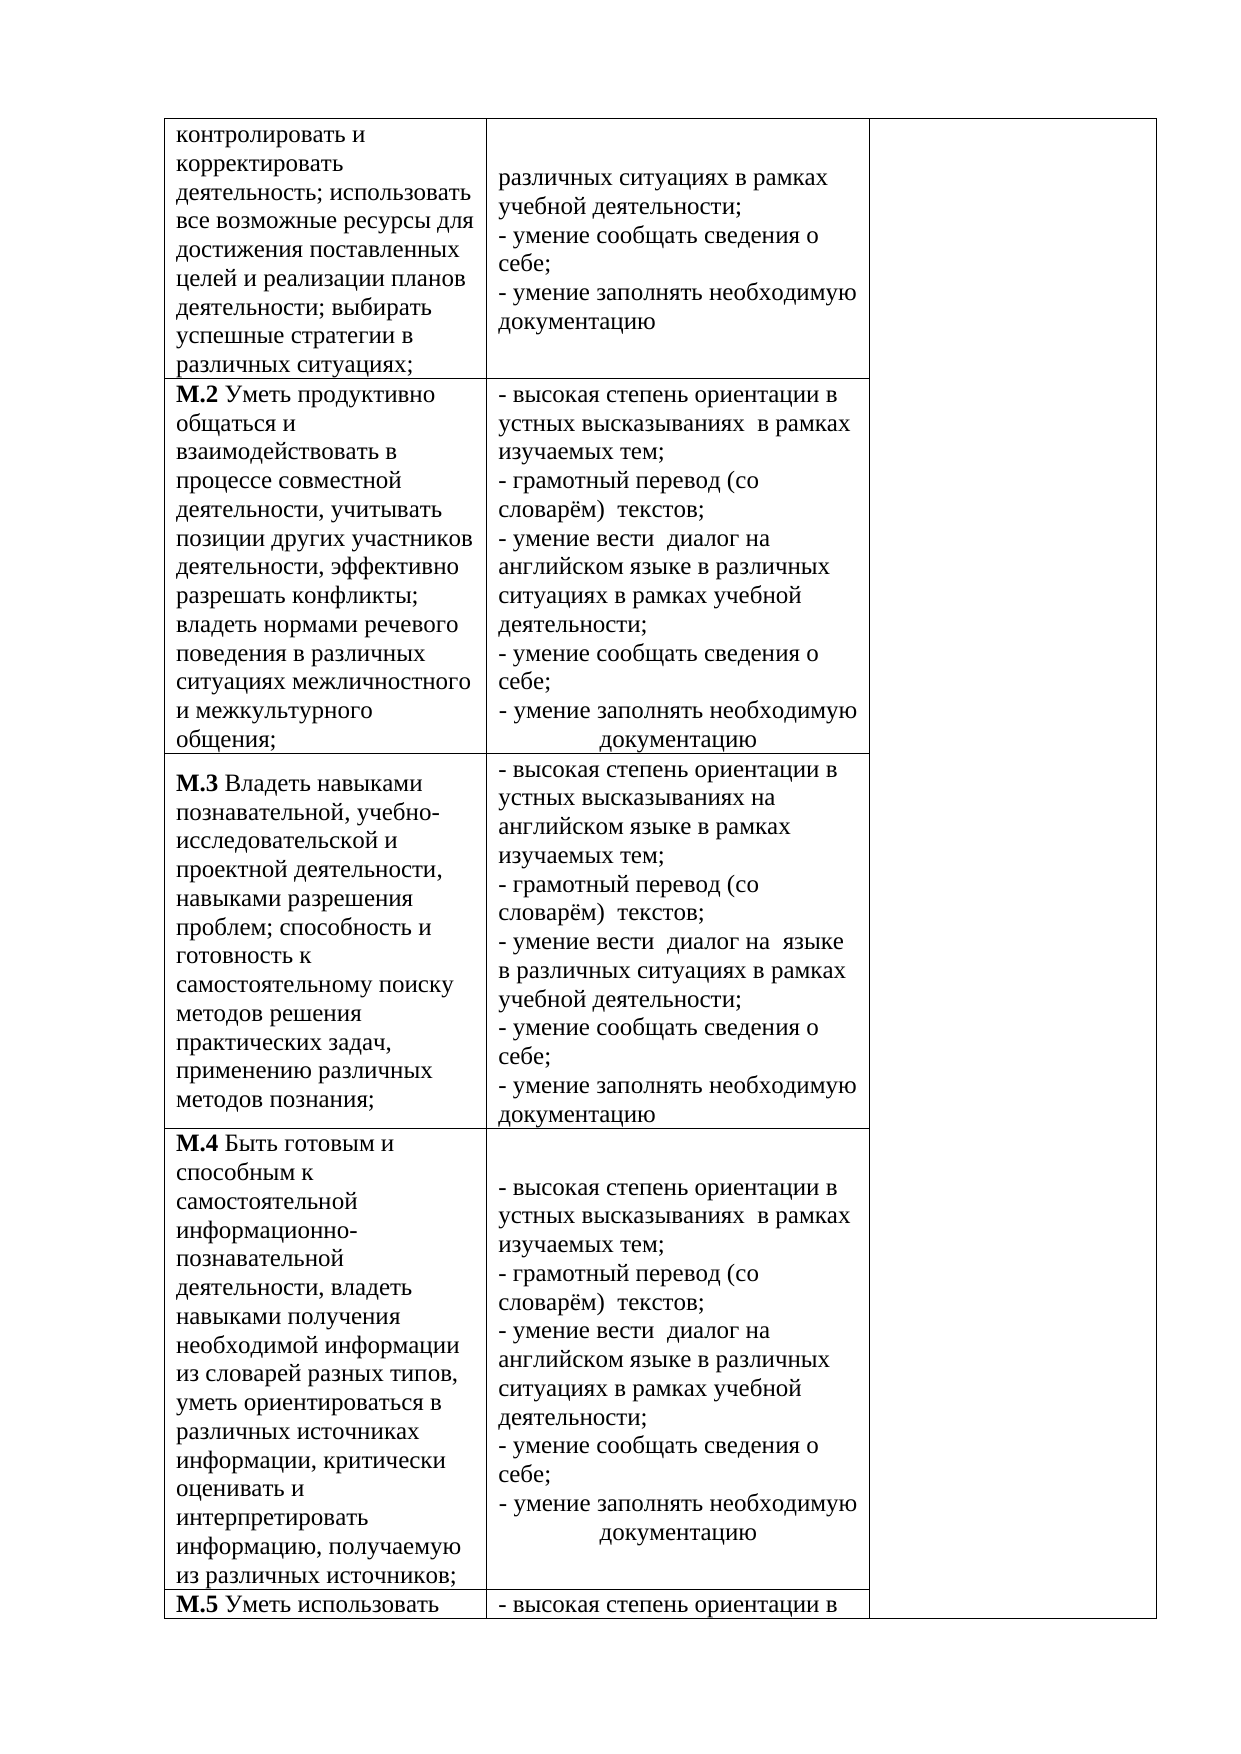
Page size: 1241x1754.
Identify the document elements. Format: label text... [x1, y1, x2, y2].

table_cell - высокая степень ориентации в устных высказываниях в рамках изучаемых тем; - грамотный перевод (со словарём) текстов; - умение вести диалог на английском языке в различных ситуациях в рамках учебной деятельности; - умение сообщать сведения о себе; - умение заполнять необходимую документацию [487, 379, 869, 753]
table_cell - высокая степень ориентации в устных высказываниях на английском языке в рамках изучаемых тем; - грамотный перевод (со словарём) текстов; - умение вести диалог на языке в различных ситуациях в рамках учебной деятельности; - умение сообщать сведения о себе; - умение заполнять необходимую документацию [487, 754, 869, 1127]
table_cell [165, 119, 486, 378]
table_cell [487, 1590, 869, 1618]
table_cell М.4 Быть готовым и способным к самостоятельной информационно-познавательной деятельности, владеть навыками получения необходимой информации из словарей разных типов, уметь ориентироваться в различных источниках информации, критически оценивать и интерпретировать информацию, получаемую из различных источников; [165, 1129, 486, 1588]
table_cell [487, 119, 869, 378]
table_cell М.2 Уметь продуктивно общаться и взаимодействовать в процессе совместной деятельности, учитывать позиции других участников деятельности, эффективно разрешать конфликты; владеть нормами речевого поведения в различных ситуациях межличностного и межкультурного общения; [165, 379, 486, 753]
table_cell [870, 119, 1156, 1618]
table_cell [165, 1590, 486, 1618]
table_cell М.3 Владеть навыками познавательной, учебно-исследовательской и проектной деятельности, навыками разрешения проблем; способность и готовность к самостоятельному поиску методов решения практических задач, применению различных методов познания; [165, 754, 486, 1127]
table_cell - высокая степень ориентации в устных высказываниях в рамках изучаемых тем; - грамотный перевод (со словарём) текстов; - умение вести диалог на английском языке в различных ситуациях в рамках учебной деятельности; - умение сообщать сведения о себе; - умение заполнять необходимую документацию [487, 1129, 869, 1588]
